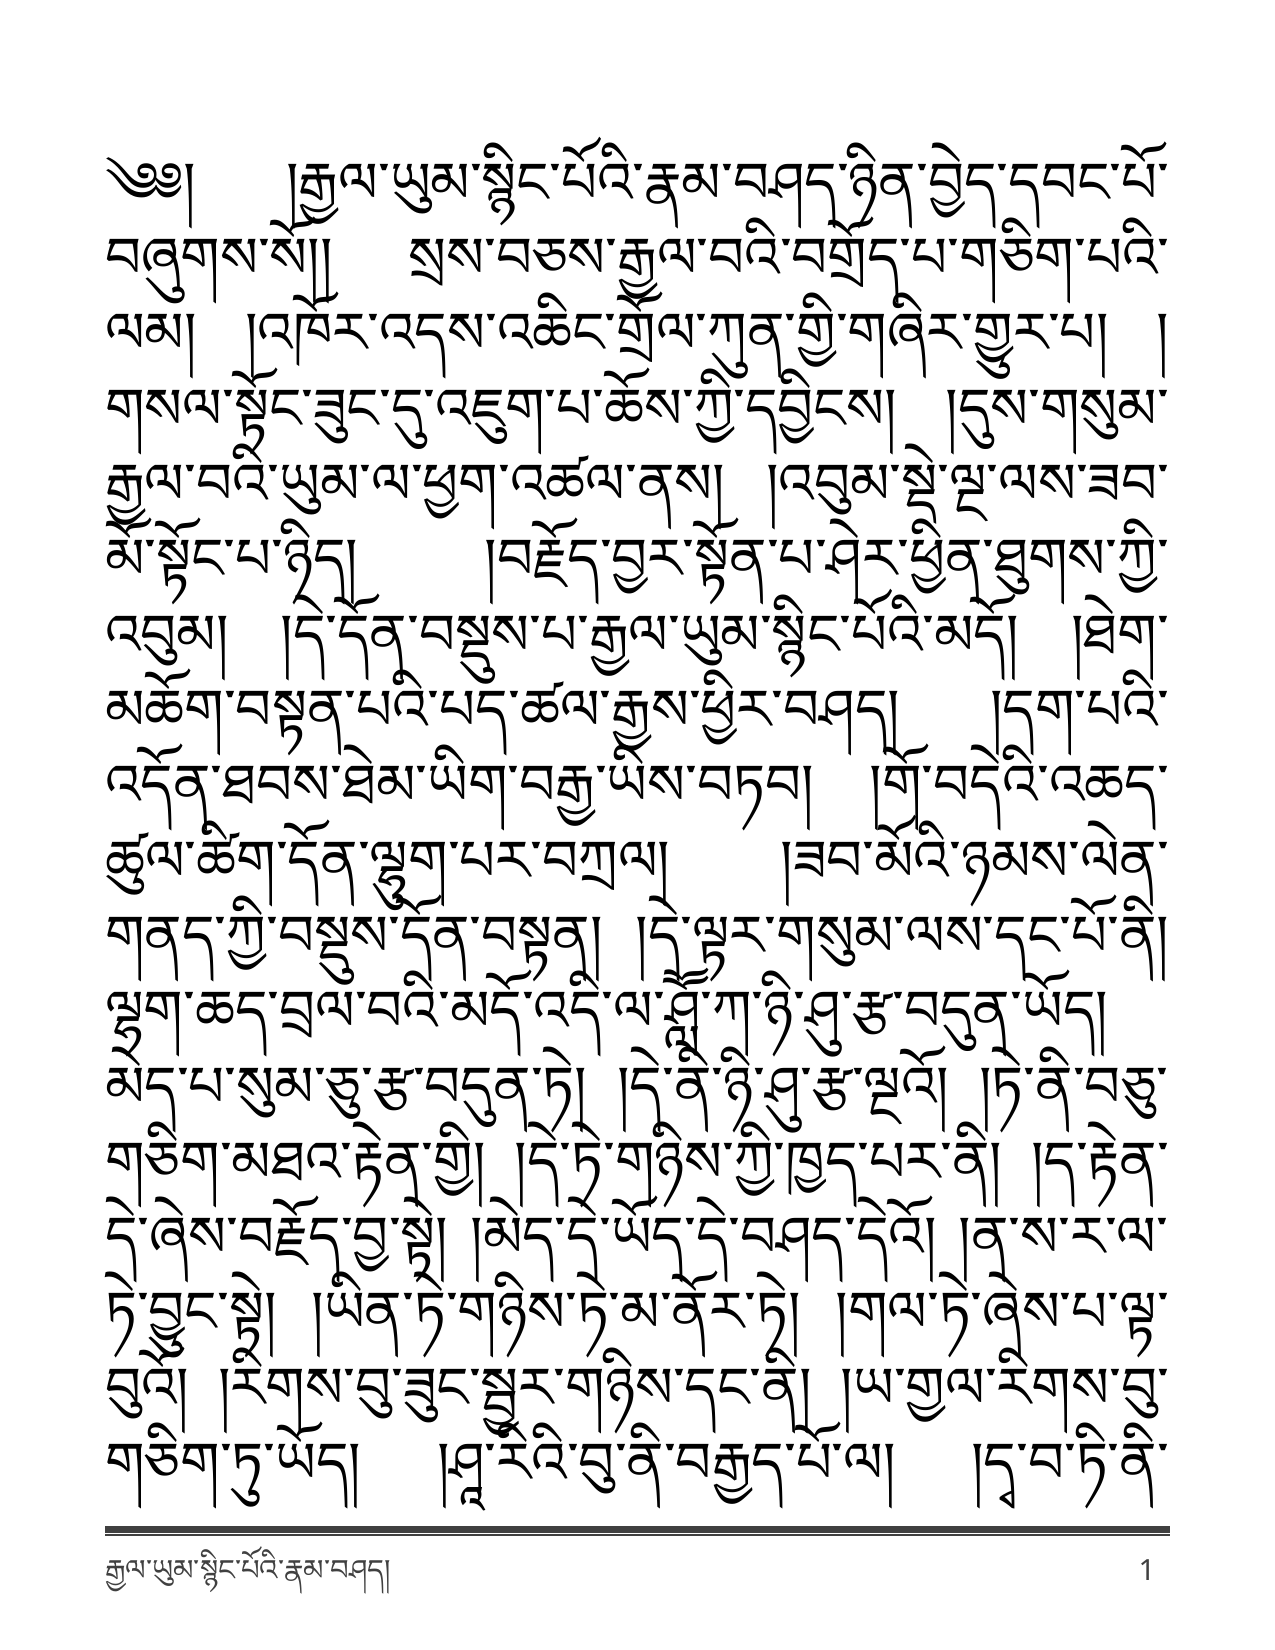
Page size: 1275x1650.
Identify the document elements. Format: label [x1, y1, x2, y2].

text [105, 150, 1170, 1496]
